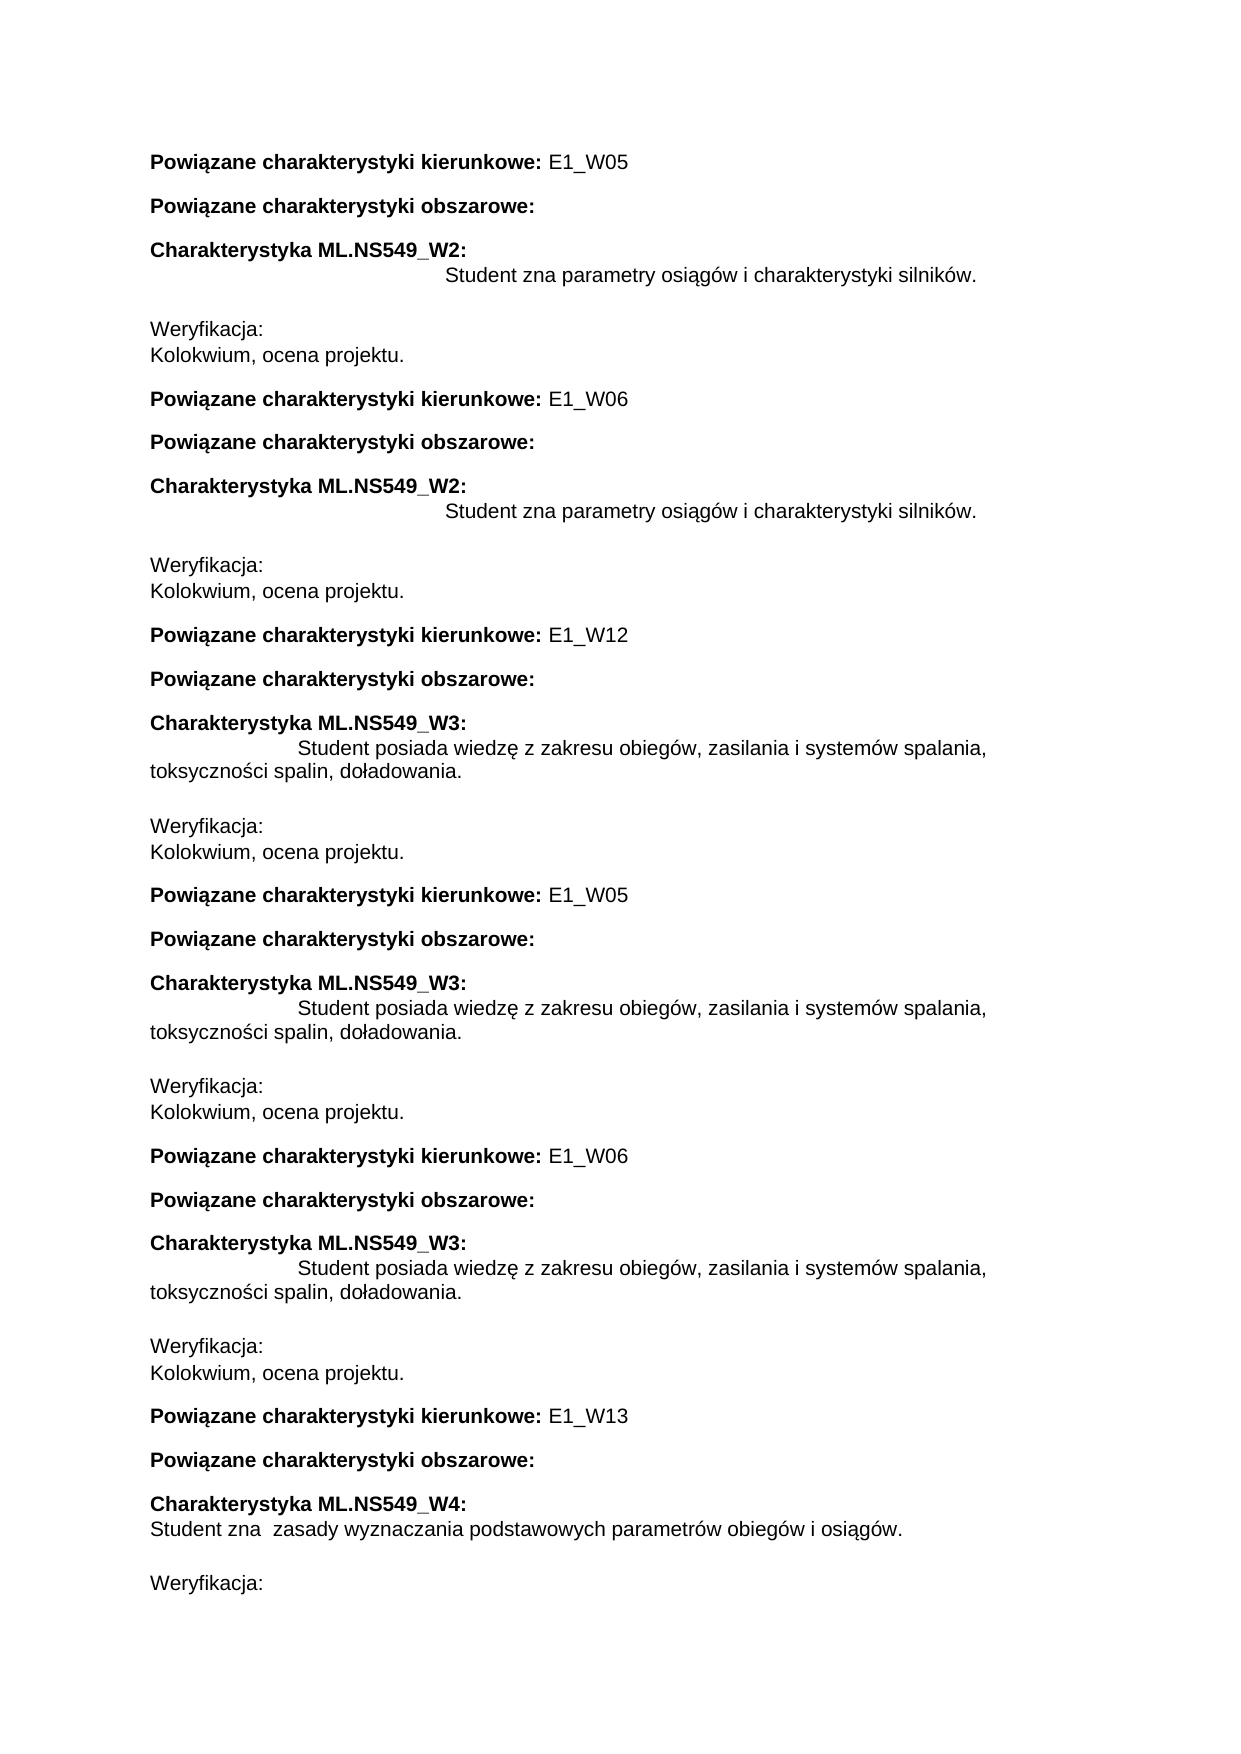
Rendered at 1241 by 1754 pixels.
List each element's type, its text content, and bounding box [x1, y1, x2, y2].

text Weryfikacja: [150, 553, 1090, 577]
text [150, 262, 1090, 310]
text Powiązane charakterystyki kierunkowe: E1_W05 [150, 883, 1090, 907]
text Weryfikacja: [150, 1334, 1090, 1358]
text Powiązane charakterystyki obszarowe: [150, 194, 1090, 218]
text Charakterystyka ML.NS549_W3: [150, 971, 1090, 995]
text Powiązane charakterystyki kierunkowe: E1_W12 [150, 623, 1090, 647]
text Powiązane charakterystyki obszarowe: [150, 1448, 1090, 1472]
text Weryfikacja: [150, 1074, 1090, 1098]
text Weryfikacja: [150, 1571, 1090, 1595]
text Charakterystyka ML.NS549_W3: [150, 1231, 1090, 1255]
text Student posiada wiedzę z zakresu obiegów, zasilania i systemów spalania, toksyczności spalin, doładowania. [150, 1256, 1090, 1328]
text Charakterystyka ML.NS549_W2: [150, 237, 1090, 261]
text Kolokwium, ocena projektu. [150, 343, 1090, 367]
text Weryfikacja: [150, 813, 1090, 837]
text Kolokwium, ocena projektu. [150, 839, 1090, 863]
text Powiązane charakterystyki obszarowe: [150, 927, 1090, 951]
text Kolokwium, ocena projektu. [150, 1360, 1090, 1384]
text Student posiada wiedzę z zakresu obiegów, zasilania i systemów spalania, toksyczności spalin, doładowania. [150, 735, 1090, 807]
text Powiązane charakterystyki kierunkowe: E1_W06 [150, 386, 1090, 410]
text Kolokwium, ocena projektu. [150, 1100, 1090, 1124]
text Student zna zasady wyznaczania podstawowych parametrów obiegów i osiągów. [150, 1517, 1090, 1564]
text Weryfikacja: [150, 317, 1090, 341]
text Powiązane charakterystyki kierunkowe: E1_W06 [150, 1144, 1090, 1168]
text Charakterystyka ML.NS549_W2: [150, 474, 1090, 498]
text Charakterystyka ML.NS549_W4: [150, 1492, 1090, 1516]
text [150, 1404, 1090, 1428]
text Powiązane charakterystyki kierunkowe: E1_W05 [150, 150, 1090, 174]
text Student zna parametry osiągów i charakterystyki silników. [150, 499, 1090, 547]
text Powiązane charakterystyki obszarowe: [150, 667, 1090, 691]
text Charakterystyka ML.NS549_W3: [150, 710, 1090, 734]
text Powiązane charakterystyki obszarowe: [150, 1187, 1090, 1211]
text Kolokwium, ocena projektu. [150, 579, 1090, 603]
text Student posiada wiedzę z zakresu obiegów, zasilania i systemów spalania, toksyczności spalin, doładowania. [150, 996, 1090, 1068]
text Powiązane charakterystyki obszarowe: [150, 430, 1090, 454]
